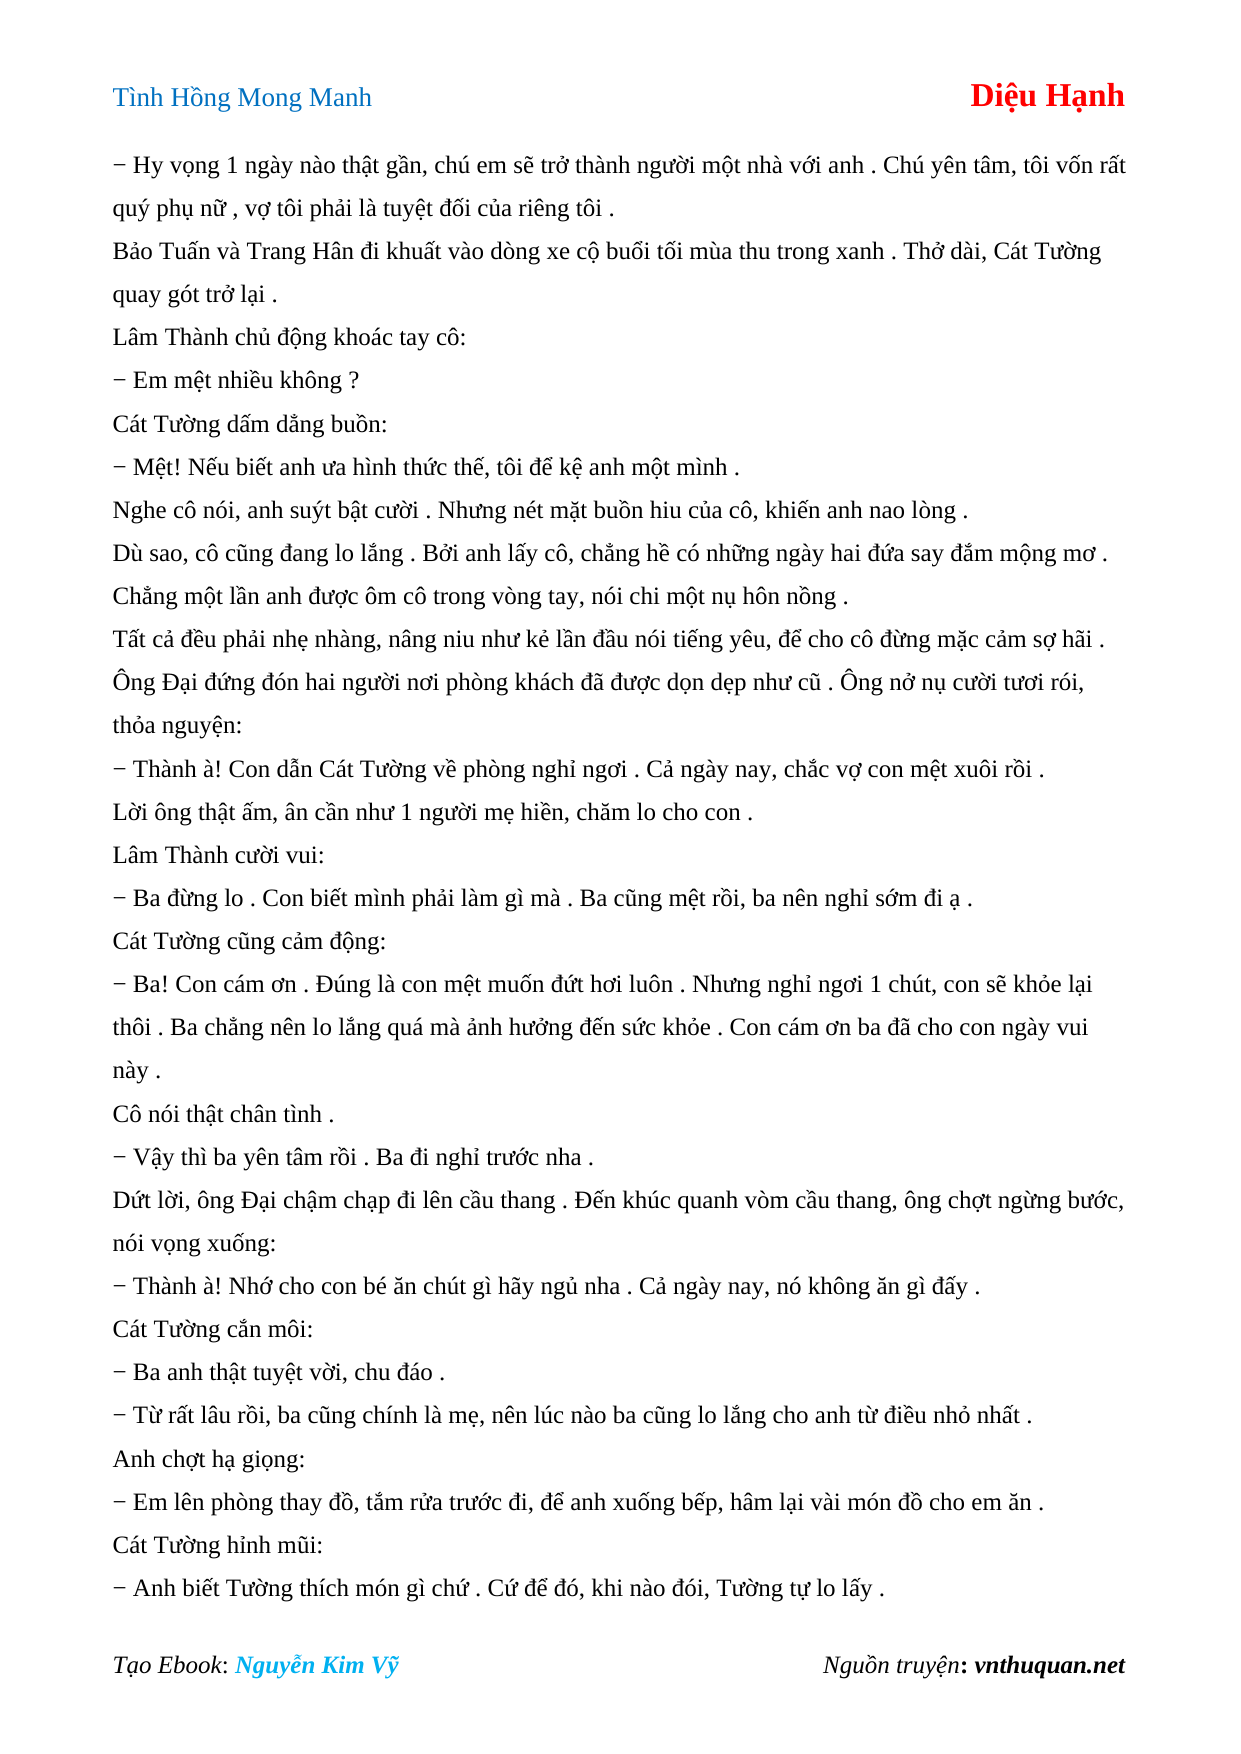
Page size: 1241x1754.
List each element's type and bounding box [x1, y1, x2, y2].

text [112, 150, 1128, 1602]
